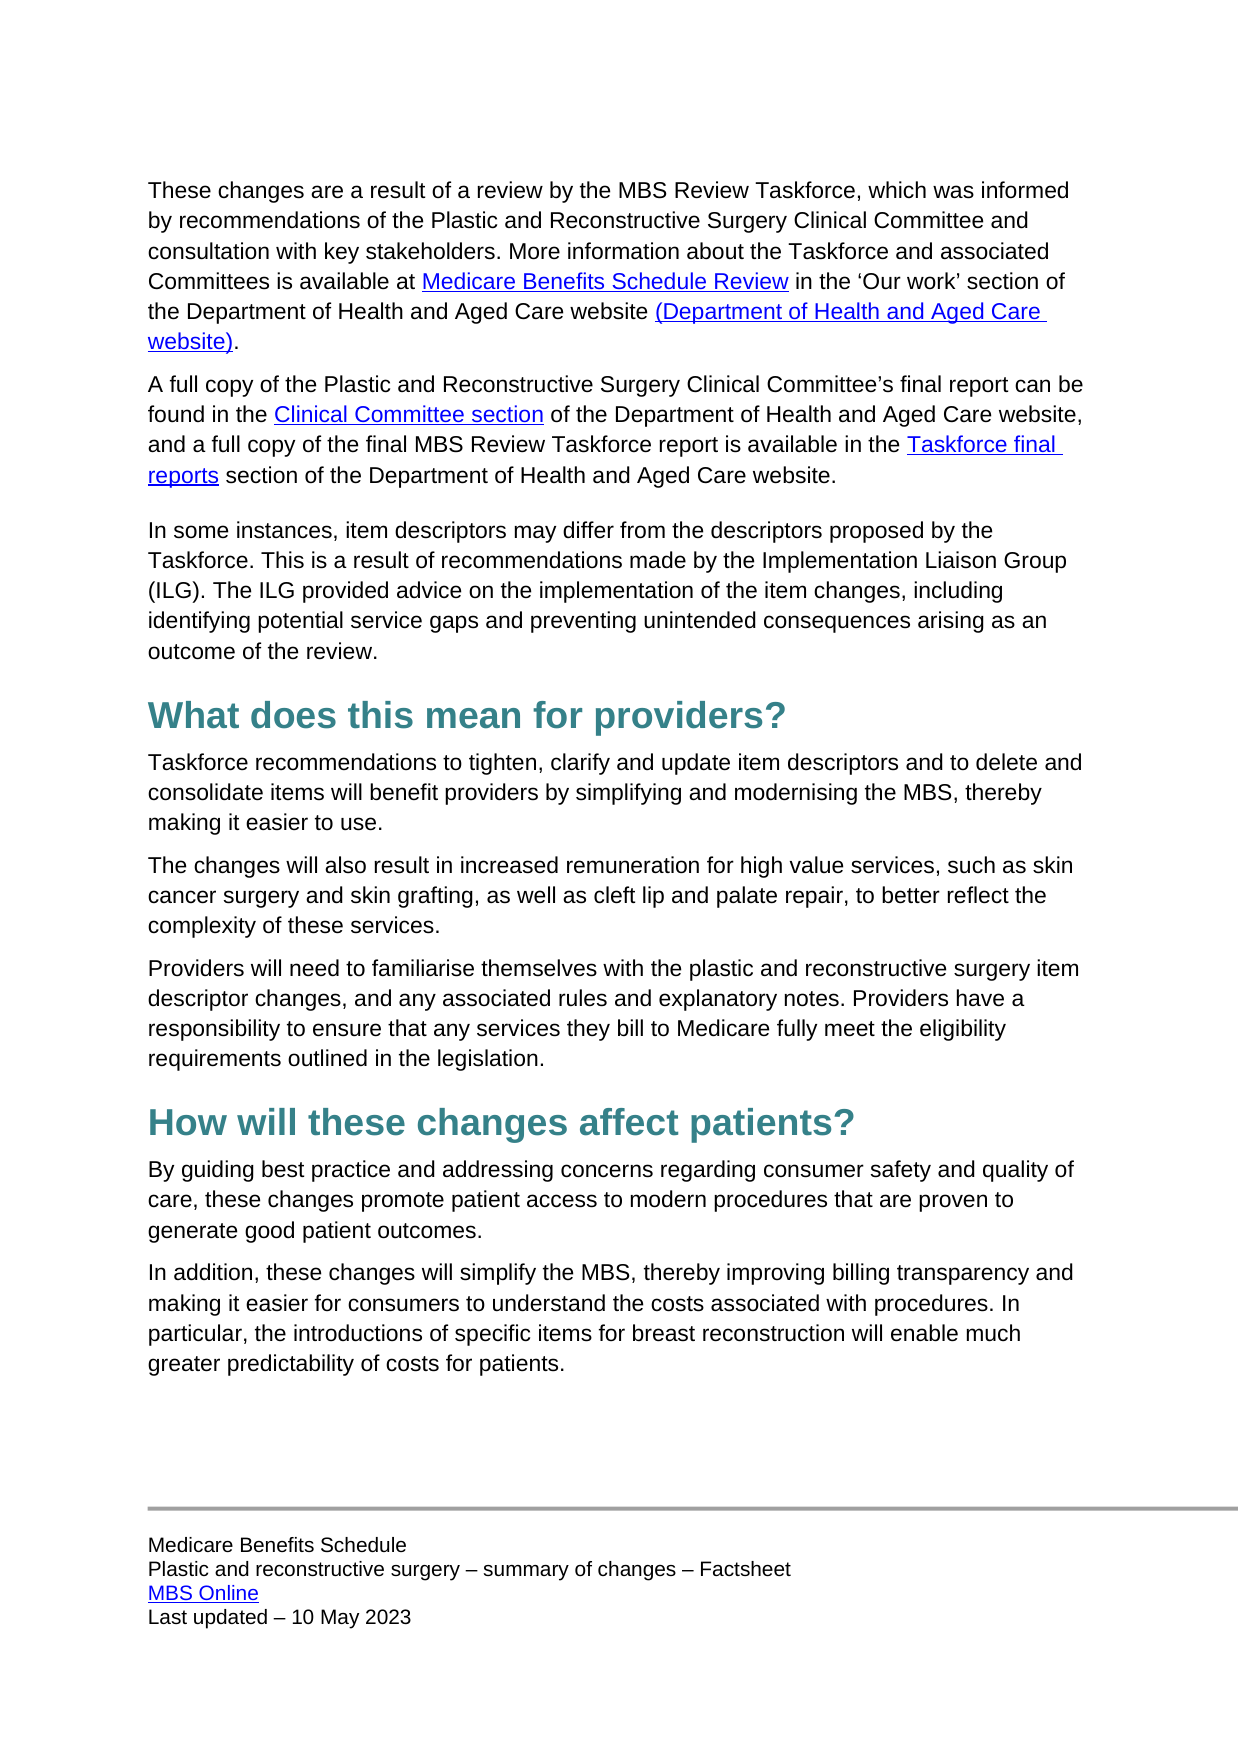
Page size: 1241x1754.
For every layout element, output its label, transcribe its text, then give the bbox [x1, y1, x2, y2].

subtitle How will these changes affect patients? [148, 1101, 1092, 1144]
subtitle What does this mean for providers? [148, 693, 1092, 736]
text A full copy of the Plastic and Reconstructive Surgery Clinical Committee’s final report can be found in the Clinical Committee section of the Department of Health and Aged Care website, and a full copy of the final MBS Review Taskforce report is available in the Taskforce final reports section of the Department of Health and Aged Care website. [148, 371, 1092, 488]
text Taskforce recommendations to tighten, clarify and update item descriptors and to delete and consolidate items will benefit providers by simplifying and modernising the MBS, thereby making it easier to use. [148, 748, 1092, 835]
text In addition, these changes will simplify the MBS, thereby improving billing transparency and making it easier for consumers to understand the costs associated with procedures. In particular, the introductions of specific items for breast reconstruction will enable much greater predictability of costs for patients. [148, 1259, 1092, 1376]
text These changes are a result of a review by the MBS Review Taskforce, which was informed by recommendations of the Plastic and Reconstructive Surgery Clinical Committee and consultation with key stakeholders. More information about the Taskforce and associated Committees is available at Medicare Benefits Schedule Review in the ‘Our work’ section of the Department of Health and Aged Care website (Department of Health and Aged Care website). [148, 177, 1092, 354]
text Providers will need to familiarise themselves with the plastic and reconstructive surgery item descriptor changes, and any associated rules and explanatory notes. Providers have a responsibility to ensure that any services they bill to Medicare fully meet the eligibility requirements outlined in the legislation. [148, 955, 1092, 1072]
text In some instances, item descriptors may differ from the descriptors proposed by the Taskforce. This is a result of recommendations made by the Implementation Liaison Group (ILG). The ILG provided advice on the implementation of the item changes, including identifying potential service gaps and preventing unintended consequences arising as an outcome of the review. [148, 517, 1092, 664]
text The changes will also result in increased remuneration for high value services, such as skin cancer surgery and skin grafting, as well as cleft lip and palate repair, to better reflect the complexity of these services. [148, 852, 1092, 938]
text By guiding best practice and addressing concerns regarding consumer safety and quality of care, these changes promote patient access to modern procedures that are proven to generate good patient outcomes. [148, 1156, 1092, 1243]
